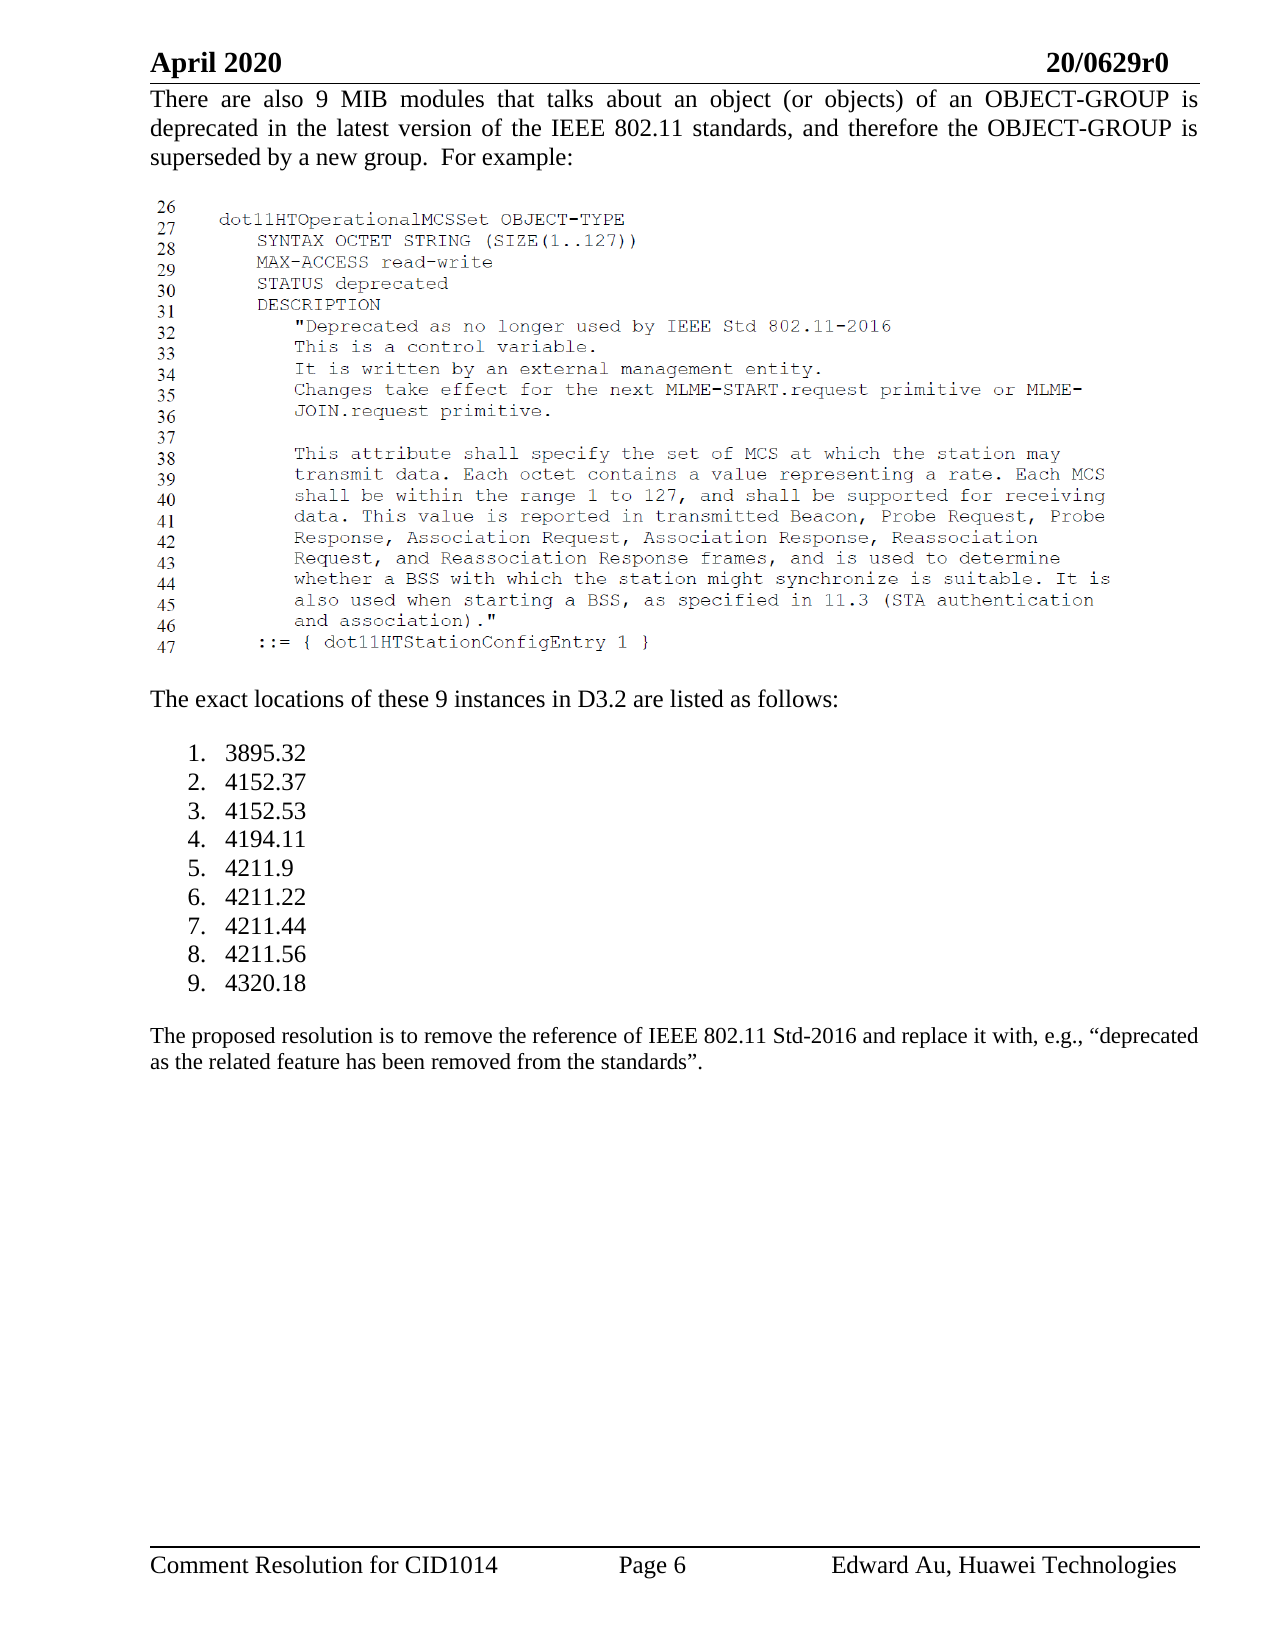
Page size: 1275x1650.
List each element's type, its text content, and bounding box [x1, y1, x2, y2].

list 4320.18 [187, 968, 1200, 997]
text There are also 9 MIB modules that talks about an object (or objects) of an OBJECT-GROUP is deprecated in the latest version of the IEEE 802.11 standards, and therefore the OBJECT-GROUP is superseded by a new group. For example: [150, 84, 1200, 171]
list 4152.37 [187, 767, 1200, 796]
list 3895.32 [187, 738, 1200, 767]
list 4194.11 [187, 824, 1200, 853]
text The exact locations of these 9 instances in D3.2 are listed as follows: [150, 684, 1200, 713]
list 4211.9 [187, 853, 1200, 882]
list 4211.22 [187, 882, 1200, 911]
list 4152.53 [187, 796, 1200, 824]
text The proposed resolution is to remove the reference of IEEE 802.11 Std-2016 and replace it with, e.g., “deprecated as the related feature has been removed from the standards”. [150, 1022, 1200, 1075]
list 4211.56 [187, 939, 1200, 968]
list 4211.44 [187, 911, 1200, 939]
